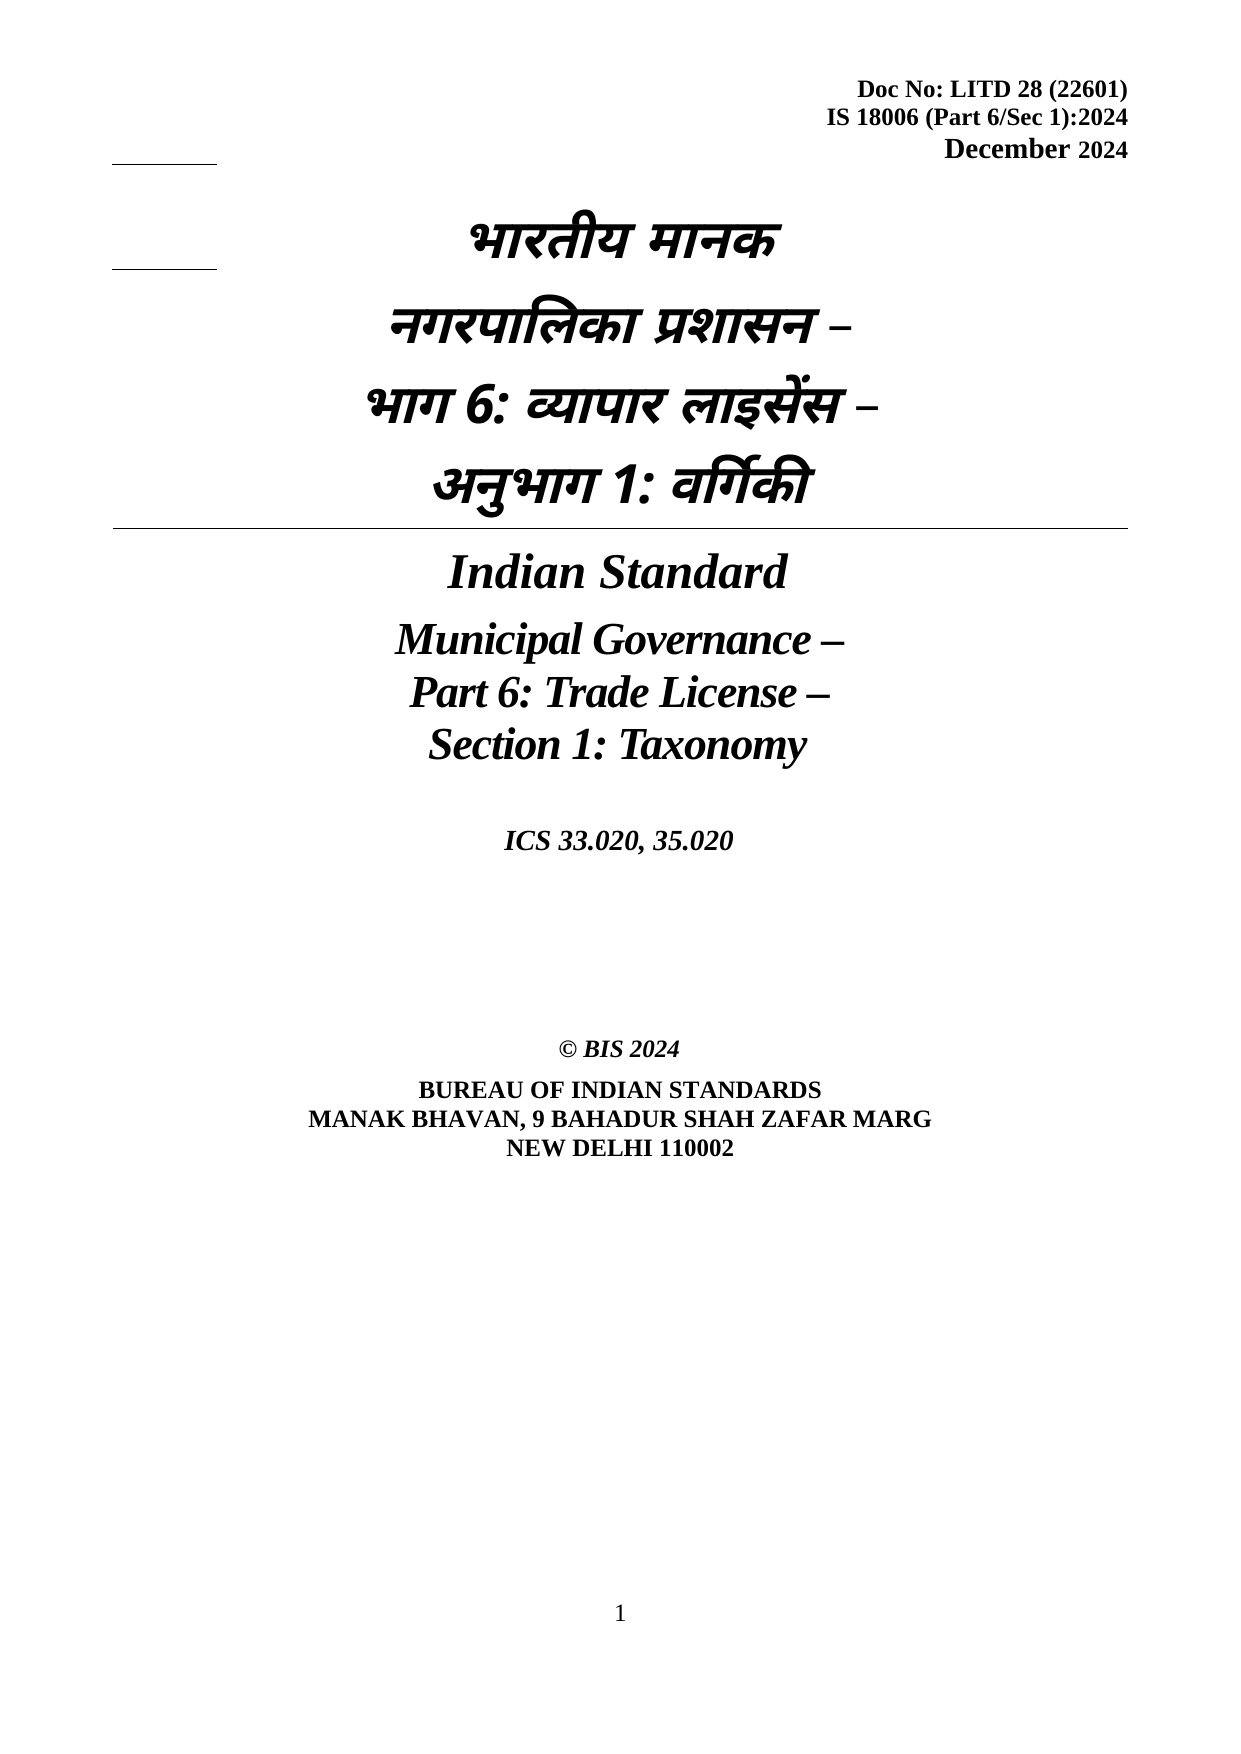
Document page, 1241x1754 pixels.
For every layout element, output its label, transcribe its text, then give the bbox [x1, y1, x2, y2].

text BUREAU OF INDIAN STANDARDS [112, 1076, 1128, 1104]
title नगरपालिका प्रशासन – [112, 293, 1128, 366]
text ICS 33.020, 35.020 [112, 823, 1128, 857]
title भाग 6: व्यापार लाइसेंस – [112, 366, 1128, 446]
subtitle भारतीय मानक [112, 210, 1128, 281]
text NEW DELHI 110002 [112, 1133, 1128, 1162]
text © BIS 2024 [112, 1034, 1128, 1063]
text MANAK BHAVAN, 9 BAHADUR SHAH ZAFAR MARG [112, 1104, 1128, 1133]
title अनुभाग 1: वर्गिकी [112, 446, 1128, 529]
title Section 1: Taxonomy [112, 717, 1128, 769]
subtitle Indian Standard [112, 541, 1128, 599]
title Part 6: Trade License – [112, 664, 1128, 717]
title Municipal Governance – [112, 611, 1128, 664]
